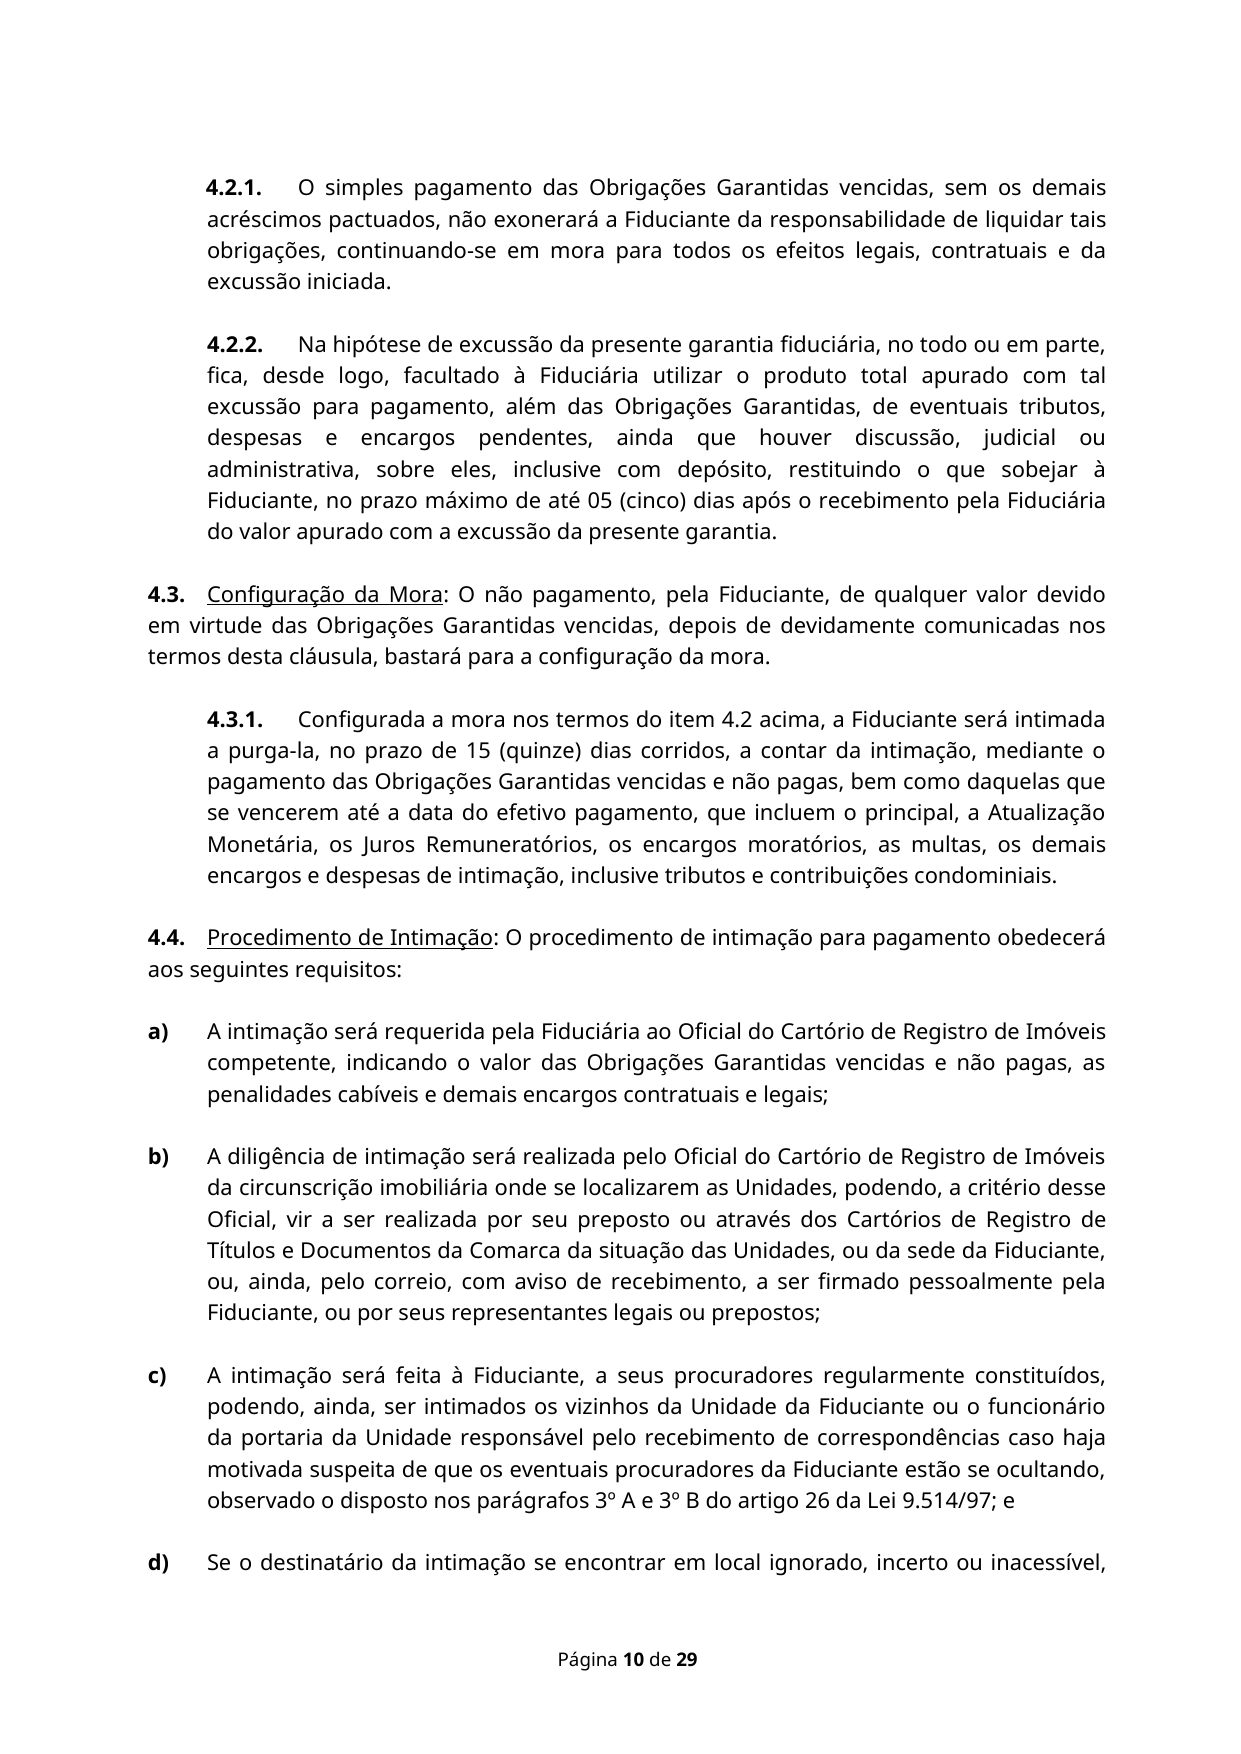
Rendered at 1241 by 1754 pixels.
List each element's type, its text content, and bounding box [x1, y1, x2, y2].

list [148, 1546, 1107, 1577]
list O simples pagamento das Obrigações Garantidas vencidas, sem os demais acréscimos pactuados, não exonerará a Fiduciante da responsabilidade de liquidar tais obrigações, continuando-se em mora para todos os efeitos legais, contratuais e da excussão iniciada. [206, 171, 1107, 296]
list Na hipótese de excussão da presente garantia fiduciária, no todo ou em parte, fica, desde logo, facultado à Fiduciária utilizar o produto total apurado com tal excussão para pagamento, além das Obrigações Garantidas, de eventuais tributos, despesas e encargos pendentes, ainda que houver discussão, judicial ou administrativa, sobre eles, inclusive com depósito, restituindo o que sobejar à Fiduciante, no prazo máximo de até 05 (cinco) dias após o recebimento pela Fiduciária do valor apurado com a excussão da presente garantia. [207, 327, 1107, 546]
list Configuração da Mora: O não pagamento, pela Fiduciante, de qualquer valor devido em virtude das Obrigações Garantidas vencidas, depois de devidamente comunicadas nos termos desta cláusula, bastará para a configuração da mora. [148, 577, 1107, 671]
list Configurada a mora nos termos do item 4.2 acima, a Fiduciante será intimada a purga-la, no prazo de 15 (quinze) dias corridos, a contar da intimação, mediante o pagamento das Obrigações Garantidas vencidas e não pagas, bem como daquelas que se vencerem até a data do efetivo pagamento, que incluem o principal, a Atualização Monetária, os Juros Remuneratórios, os encargos moratórios, as multas, os demais encargos e despesas de intimação, inclusive tributos e contribuições condominiais. [207, 702, 1107, 889]
list Procedimento de Intimação: O procedimento de intimação para pagamento obedecerá aos seguintes requisitos: [148, 921, 1107, 983]
list A intimação será feita à Fiduciante, a seus procuradores regularmente constituídos, podendo, ainda, ser intimados os vizinhos da Unidade da Fiduciante ou o funcionário da portaria da Unidade responsável pelo recebimento de correspondências caso haja motivada suspeita de que os eventuais procuradores da Fiduciante estão se ocultando, observado o disposto nos parágrafos 3º A e 3º B do artigo 26 da Lei 9.514/97; e [148, 1358, 1107, 1514]
list A intimação será requerida pela Fiduciária ao Oficial do Cartório de Registro de Imóveis competente, indicando o valor das Obrigações Garantidas vencidas e não pagas, as penalidades cabíveis e demais encargos contratuais e legais; [148, 1014, 1107, 1108]
list A diligência de intimação será realizada pelo Oficial do Cartório de Registro de Imóveis da circunscrição imobiliária onde se localizarem as Unidades, podendo, a critério desse Oficial, vir a ser realizada por seu preposto ou através dos Cartórios de Registro de Títulos e Documentos da Comarca da situação das Unidades, ou da sede da Fiduciante, ou, ainda, pelo correio, com aviso de recebimento, a ser firmado pessoalmente pela Fiduciante, ou por seus representantes legais ou prepostos; [148, 1139, 1107, 1327]
